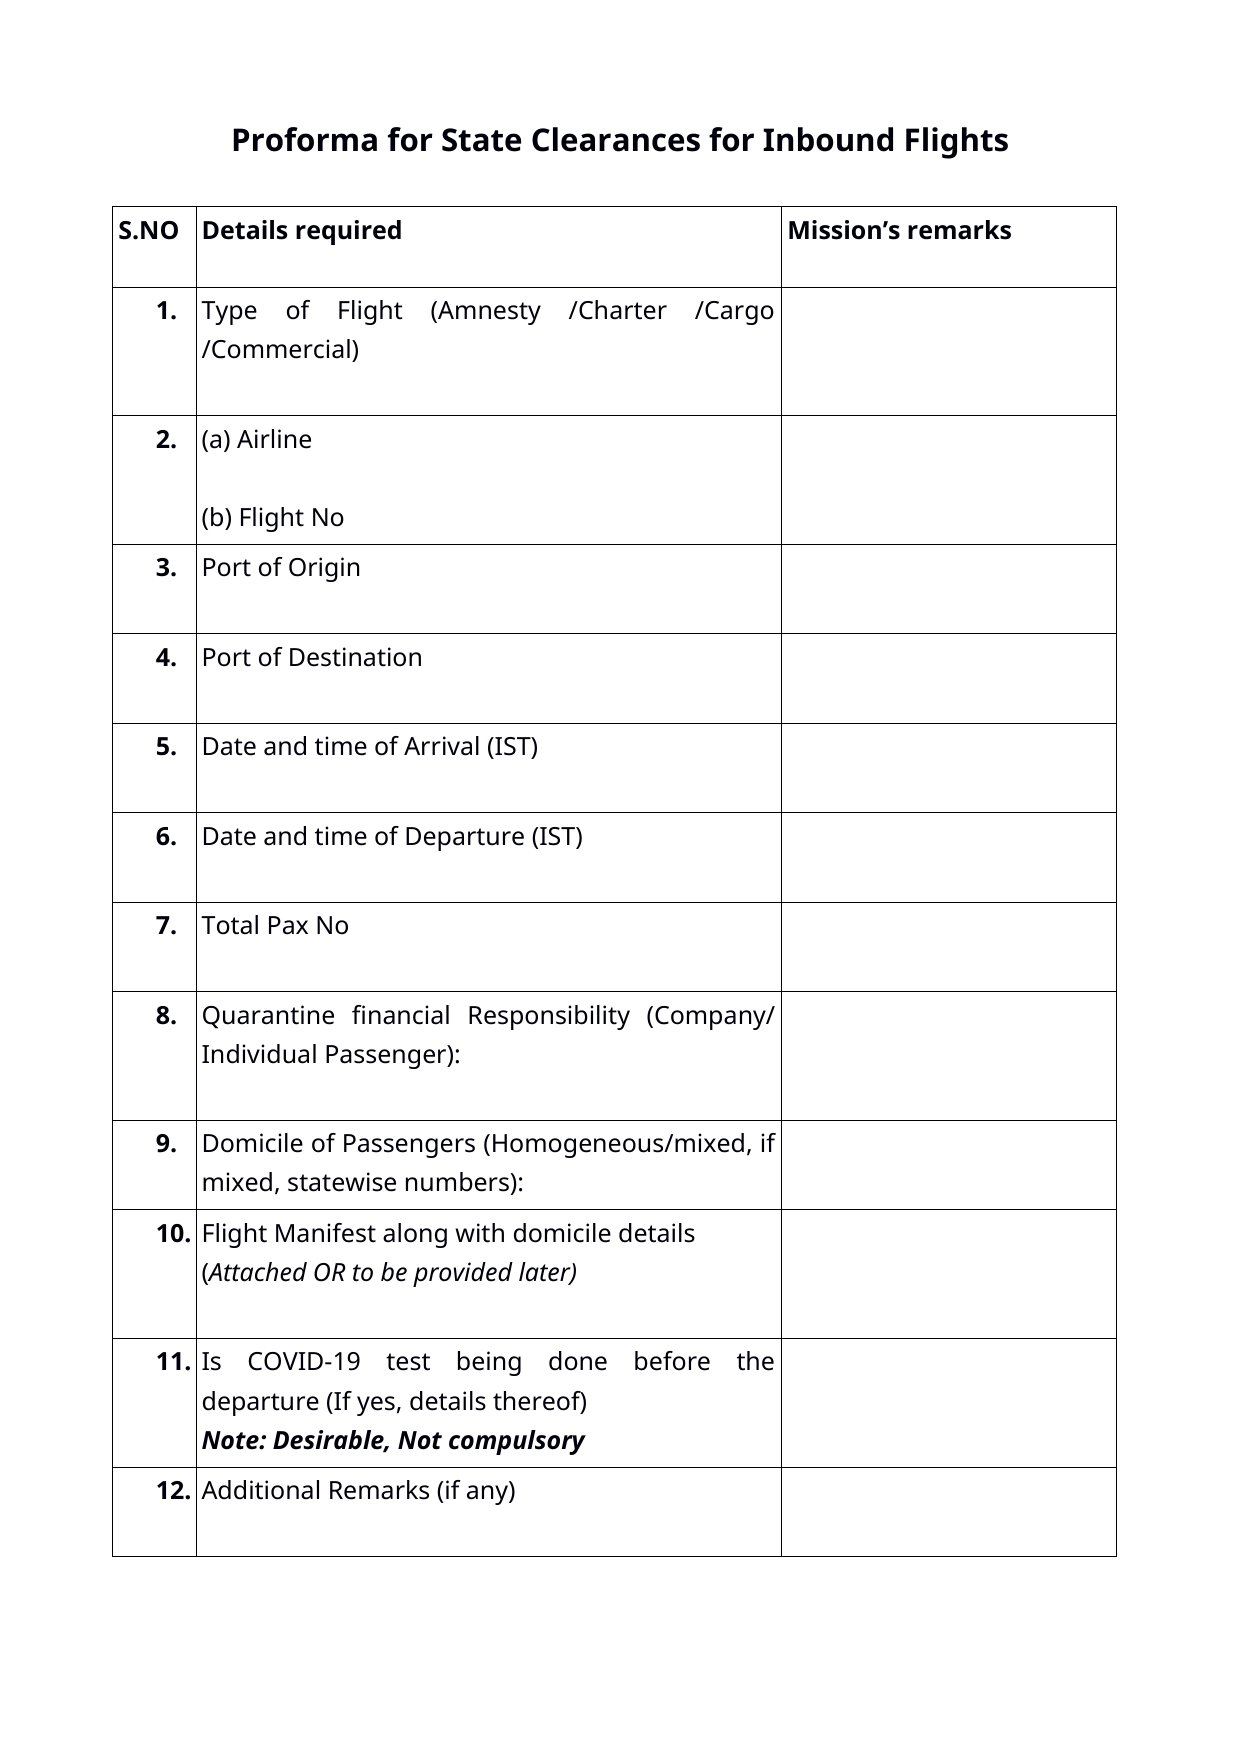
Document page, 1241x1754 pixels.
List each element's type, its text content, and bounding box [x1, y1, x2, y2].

table_cell [782, 416, 1116, 544]
table_cell Flight Manifest along with domicile details (Attached OR to be provided later) [197, 1210, 781, 1338]
table_cell [782, 724, 1116, 812]
table_cell Total Pax No [197, 903, 781, 991]
table_cell Additional Remarks (if any) [197, 1468, 781, 1556]
table_cell [782, 1468, 1116, 1556]
table_cell [113, 1210, 196, 1338]
table_cell [782, 813, 1116, 902]
table_cell Is COVID-19 test being done before the departure (If yes, details thereof) Note: Desirable, Not compulsory [197, 1339, 781, 1466]
table_cell [113, 288, 196, 415]
table_header S.NO [113, 207, 196, 286]
table_cell Type of Flight (Amnesty /Charter /Cargo /Commercial) [197, 288, 781, 415]
text Proforma for State Clearances for Inbound Flights [118, 118, 1122, 161]
table_cell [782, 1339, 1116, 1466]
table_cell [782, 545, 1116, 633]
table_cell [113, 545, 196, 633]
table_cell [113, 634, 196, 723]
table_cell [113, 992, 196, 1120]
table_cell [113, 1339, 196, 1466]
table_cell Quarantine financial Responsibility (Company/ Individual Passenger): [197, 992, 781, 1120]
table_cell [113, 1121, 196, 1209]
table_cell (a) Airline (b) Flight No [197, 416, 781, 544]
table_cell [782, 1121, 1116, 1209]
table_cell Domicile of Passengers (Homogeneous/mixed, if mixed, statewise numbers): [197, 1121, 781, 1209]
table_cell [782, 288, 1116, 415]
table_cell [113, 813, 196, 902]
table_header Mission’s remarks [782, 207, 1116, 286]
table_cell [782, 634, 1116, 723]
table_cell [113, 416, 196, 544]
table_cell [782, 992, 1116, 1120]
table_cell Port of Destination [197, 634, 781, 723]
table_cell [782, 1210, 1116, 1338]
table_cell Date and time of Arrival (IST) [197, 724, 781, 812]
table_cell Date and time of Departure (IST) [197, 813, 781, 902]
table_cell [113, 1468, 196, 1556]
table_cell [113, 724, 196, 812]
table_header Details required [197, 207, 781, 286]
table_cell [113, 903, 196, 991]
table_cell [782, 903, 1116, 991]
table_cell Port of Origin [197, 545, 781, 633]
